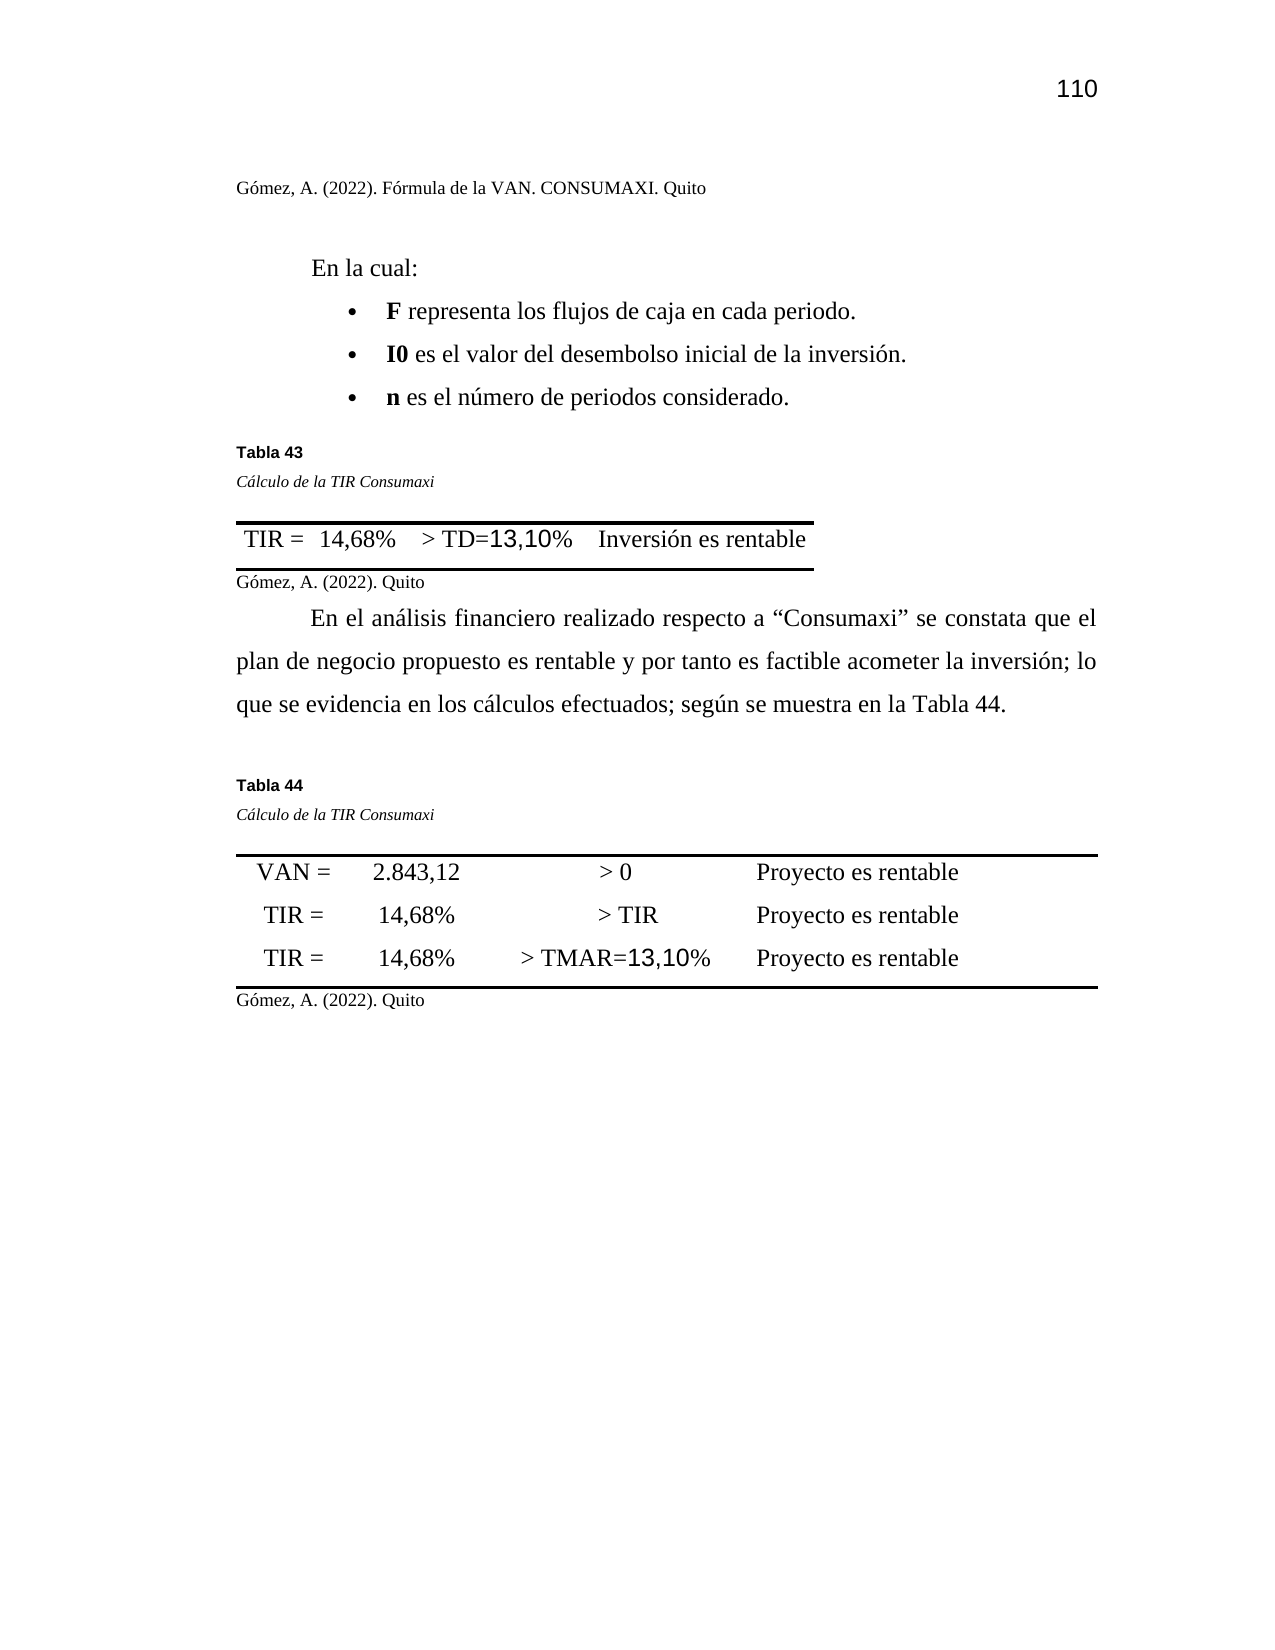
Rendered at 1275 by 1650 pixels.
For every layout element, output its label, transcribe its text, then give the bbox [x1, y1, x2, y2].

table_header 14,68% [311, 525, 403, 568]
table_cell > TMAR=13,10% [482, 943, 749, 986]
table_cell 14,68% [351, 943, 482, 986]
table_cell Proyecto es rentable [749, 900, 1098, 943]
table_cell TIR = [236, 900, 351, 943]
text En el análisis financiero realizado respecto a “Consumaxi” se constata que el plan de negocio propuesto es rentable y por tanto es factible acometer la inversión; lo que se evidencia en los cálculos efectuados; según se muestra en la Tabla 44. [236, 603, 1098, 718]
table_header Inversión es rentable [591, 525, 813, 568]
text Gómez, A. (2022). Quito [236, 571, 1098, 592]
table_header 2.843,12 [351, 857, 482, 900]
table_header Proyecto es rentable [749, 857, 1098, 900]
table_cell > TIR [482, 900, 749, 943]
table_cell Proyecto es rentable [749, 943, 1098, 986]
table_header TIR = [236, 525, 311, 568]
list F representa los flujos de caja en cada periodo. [349, 296, 1098, 324]
list n es el número de periodos considerado. [349, 382, 1098, 411]
table_cell TIR = [236, 943, 351, 986]
text Tabla 44 Cálculo de la TIR Consumaxi [236, 776, 1098, 823]
table_cell 14,68% [351, 900, 482, 943]
table_header VAN = [236, 857, 351, 900]
text Tabla 43 Cálculo de la TIR Consumaxi [236, 443, 1098, 491]
table_header > TD=13,10% [403, 525, 591, 568]
text Gómez, A. (2022). Fórmula de la VAN. CONSUMAXI. Quito [236, 177, 1098, 199]
list I0 es el valor del desembolso inicial de la inversión. [349, 339, 1098, 368]
table_header > 0 [482, 857, 749, 900]
text Gómez, A. (2022). Quito [236, 989, 1098, 1011]
text En la cual: [311, 253, 1098, 281]
